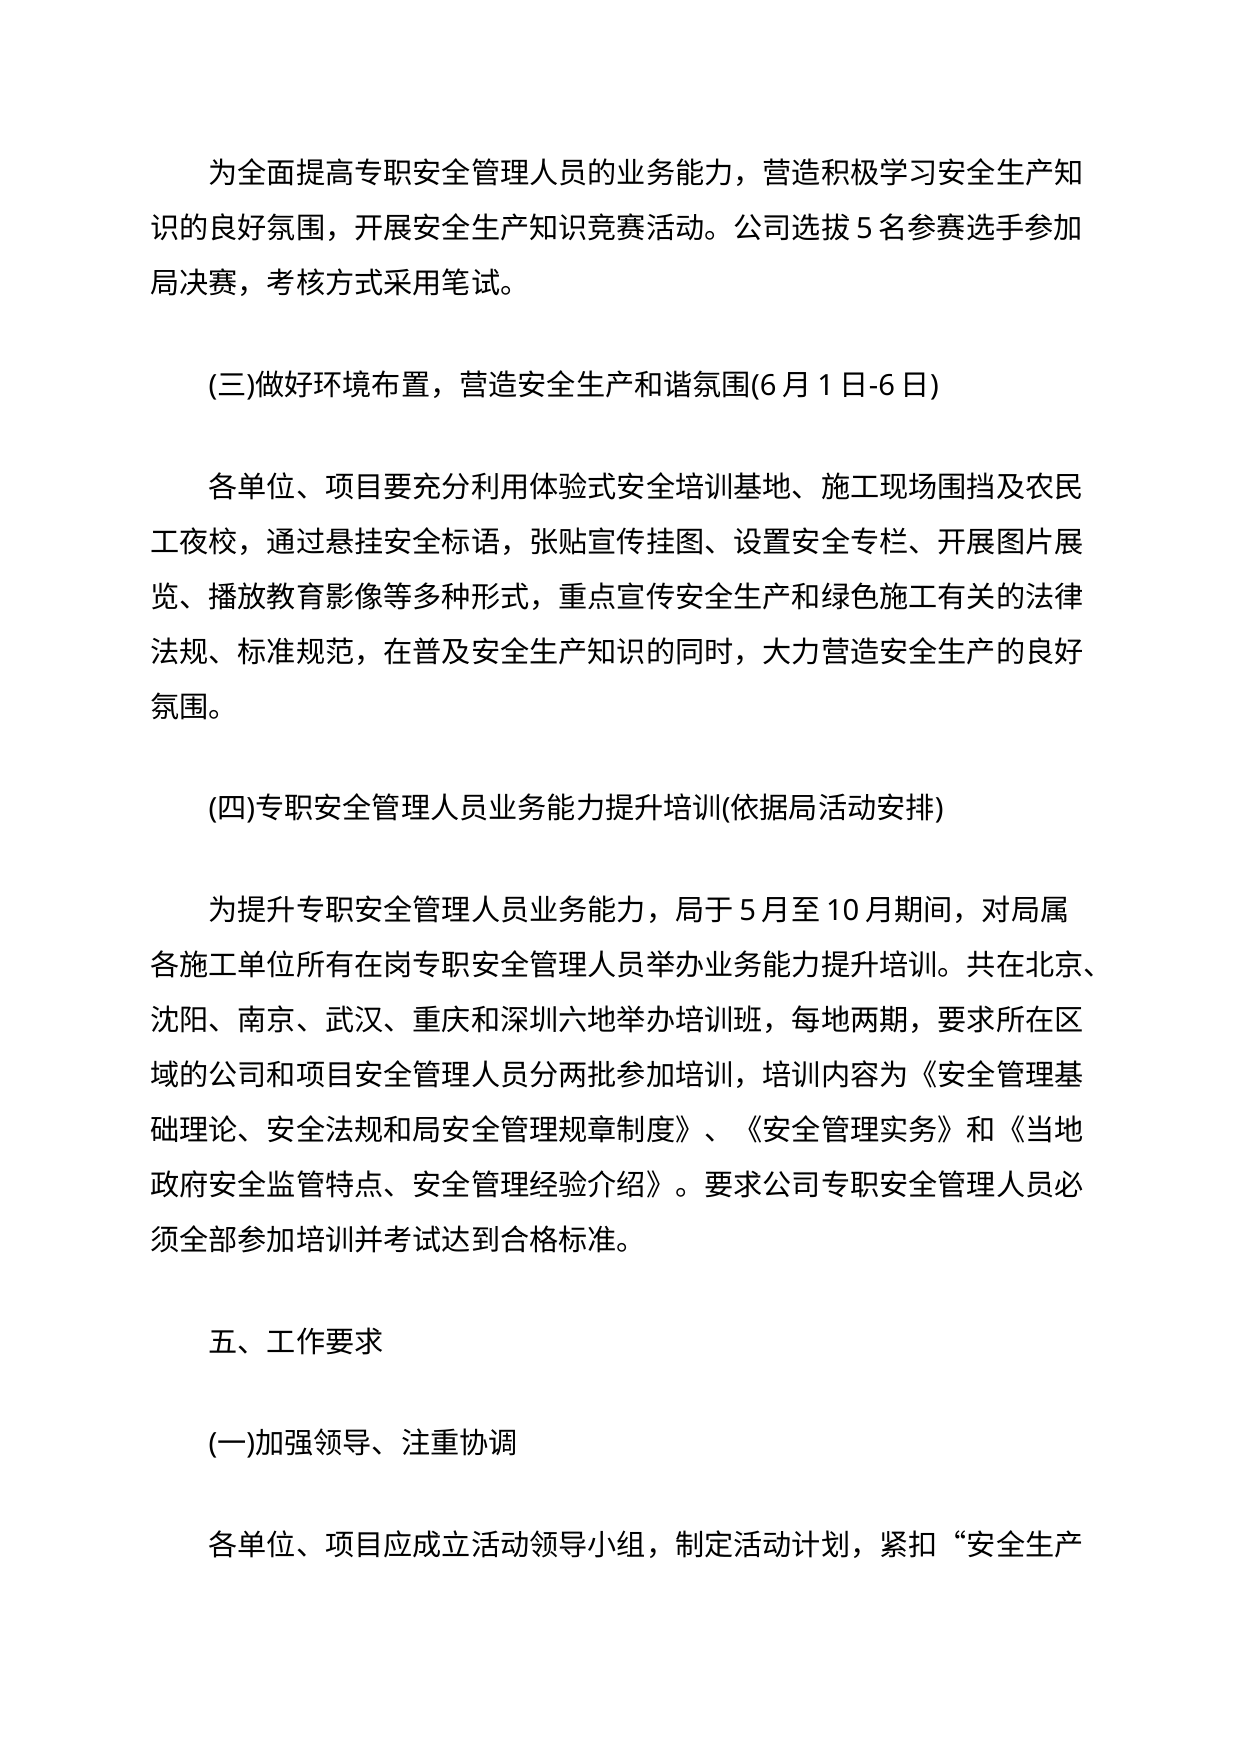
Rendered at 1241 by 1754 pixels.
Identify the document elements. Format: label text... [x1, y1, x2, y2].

text 为全面提高专职安全管理人员的业务能力，营造积极学习安全生产知识的良好氛围，开展安全生产知识竞赛活动。公司选拔5名参赛选手参加局决赛，考核方式采用笔试。 [150, 150, 1090, 302]
text 为提升专职安全管理人员业务能力，局于5月至10月期间，对局属各施工单位所有在岗专职安全管理人员举办业务能力提升培训。共在北京、沈阳、南京、武汉、重庆和深圳六地举办培训班，每地两期，要求所在区域的公司和项目安全管理人员分两批参加培训，培训内容为《安全管理基础理论、安全法规和局安全管理规章制度》、《安全管理实务》和《当地政府安全监管特点、安全管理经验介绍》。要求公司专职安全管理人员必须全部参加培训并考试达到合格标准。 [150, 887, 1090, 1259]
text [150, 1522, 1090, 1564]
text 五、工作要求 [150, 1318, 1090, 1361]
text (一)加强领导、注重协调 [150, 1420, 1090, 1462]
text (四)专职安全管理人员业务能力提升培训(依据局活动安排) [150, 785, 1090, 827]
text (三)做好环境布置，营造安全生产和谐氛围(6月1日-6日) [150, 362, 1090, 404]
text 各单位、项目要充分利用体验式安全培训基地、施工现场围挡及农民工夜校，通过悬挂安全标语，张贴宣传挂图、设置安全专栏、开展图片展览、播放教育影像等多种形式，重点宣传安全生产和绿色施工有关的法律法规、标准规范，在普及安全生产知识的同时，大力营造安全生产的良好氛围。 [150, 464, 1090, 726]
